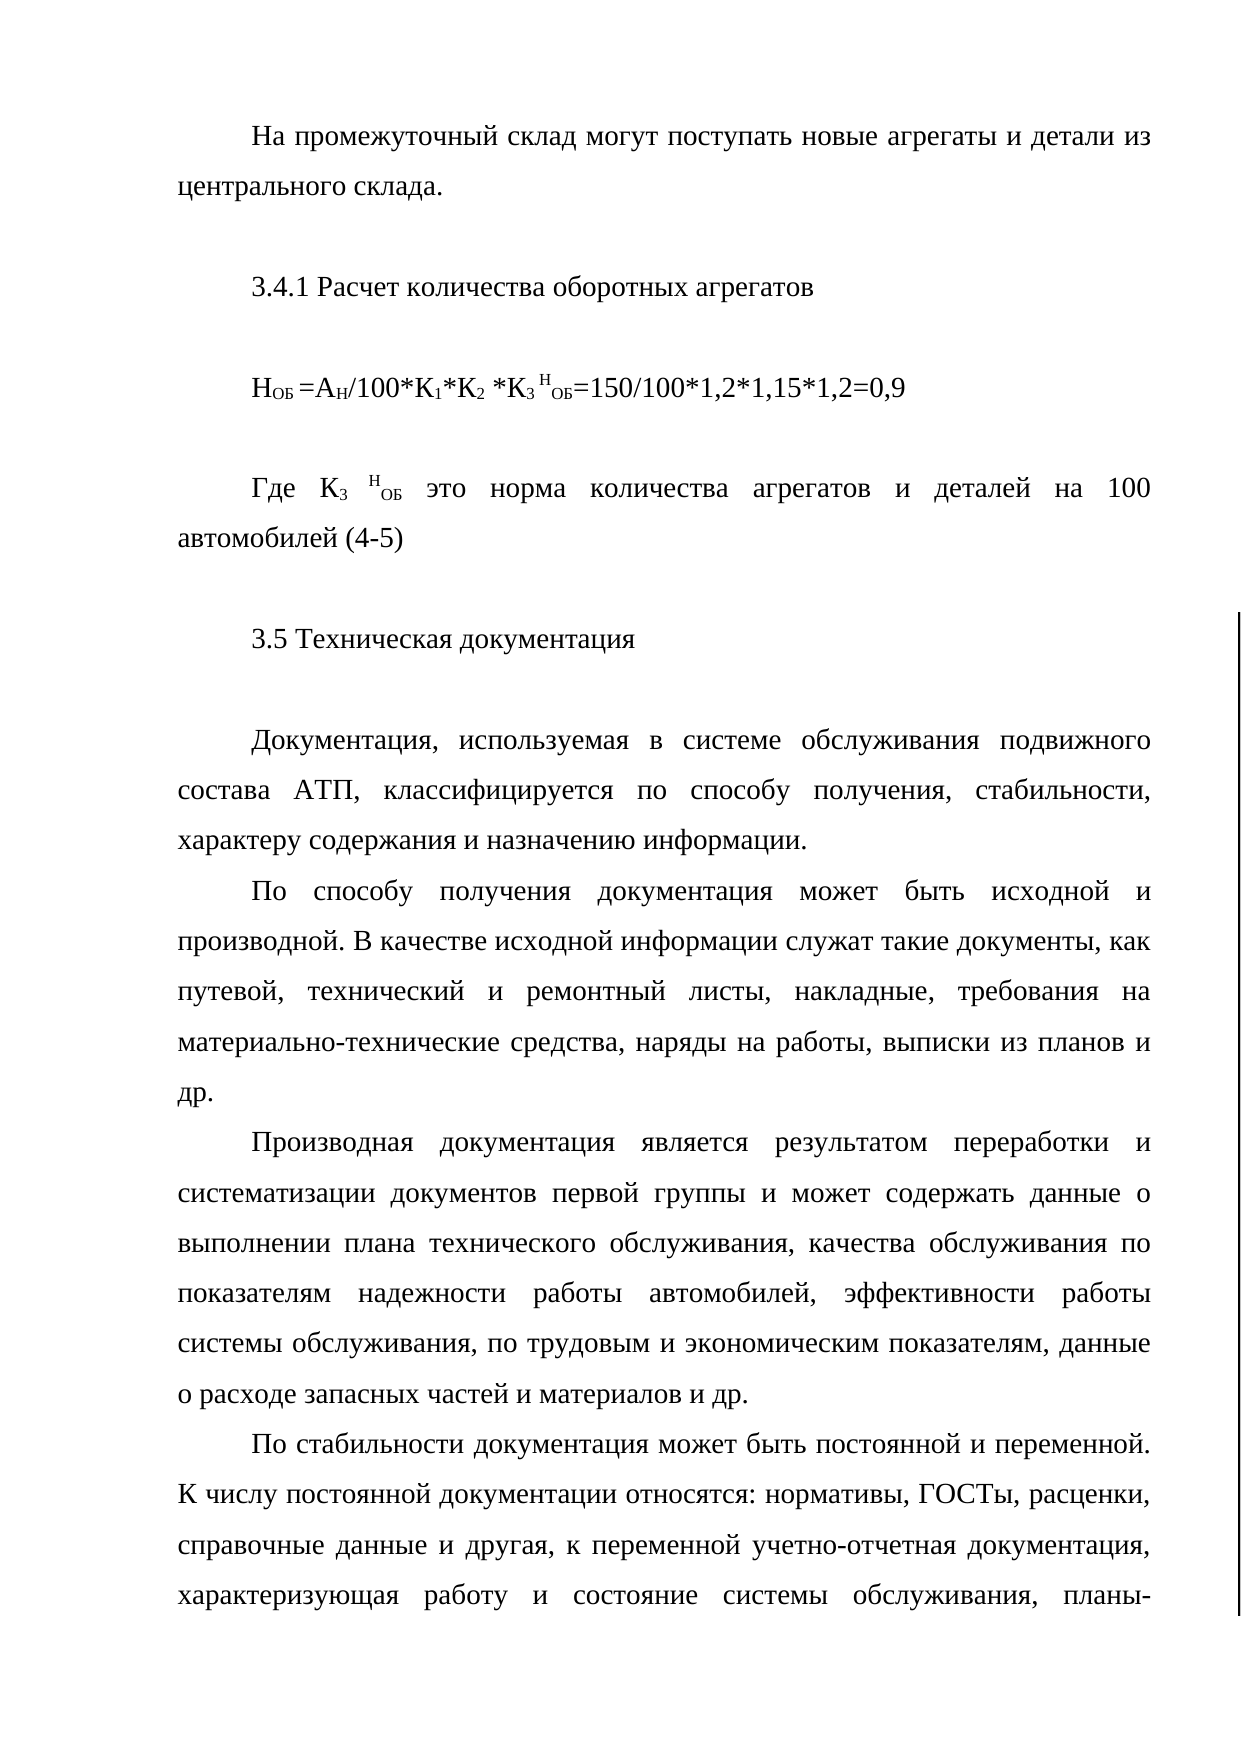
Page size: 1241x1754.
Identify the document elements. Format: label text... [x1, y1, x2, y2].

text 3.5 Техническая документация [177, 621, 1152, 655]
text Производная документация является результатом переработки и систематизации документов первой группы и может содержать данные о выполнении плана технического обслуживания, качества обслуживания по показателям надежности работы автомобилей, эффективности работы системы обслуживания, по трудовым и экономическим показателям, данные о расходе запасных частей и материалов и др. [177, 1124, 1152, 1409]
text На промежуточный склад могут поступать новые агрегаты и детали из центрального склада. [177, 118, 1152, 202]
text НОБ =АН/100*К1*К2 *К3 НОБ=150/100*1,2*1,15*1,2=0,9 [177, 370, 1152, 403]
text Где К3 НОБ это норма количества агрегатов и деталей на 100 автомобилей (4-5) [177, 470, 1152, 554]
text По способу получения документация может быть исходной и производной. В качестве исходной информации служат такие документы, как путевой, технический и ремонтный листы, накладные, требования на материально-технические средства, наряды на работы, выписки из планов и др. [177, 873, 1152, 1108]
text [177, 1426, 1152, 1611]
text 3.4.1 Расчет количества оборотных агрегатов [177, 269, 1152, 303]
text Документация, используемая в системе обслуживания подвижного состава АТП, классифицируется по способу получения, стабильности, характеру содержания и назначению информации. [177, 722, 1152, 856]
